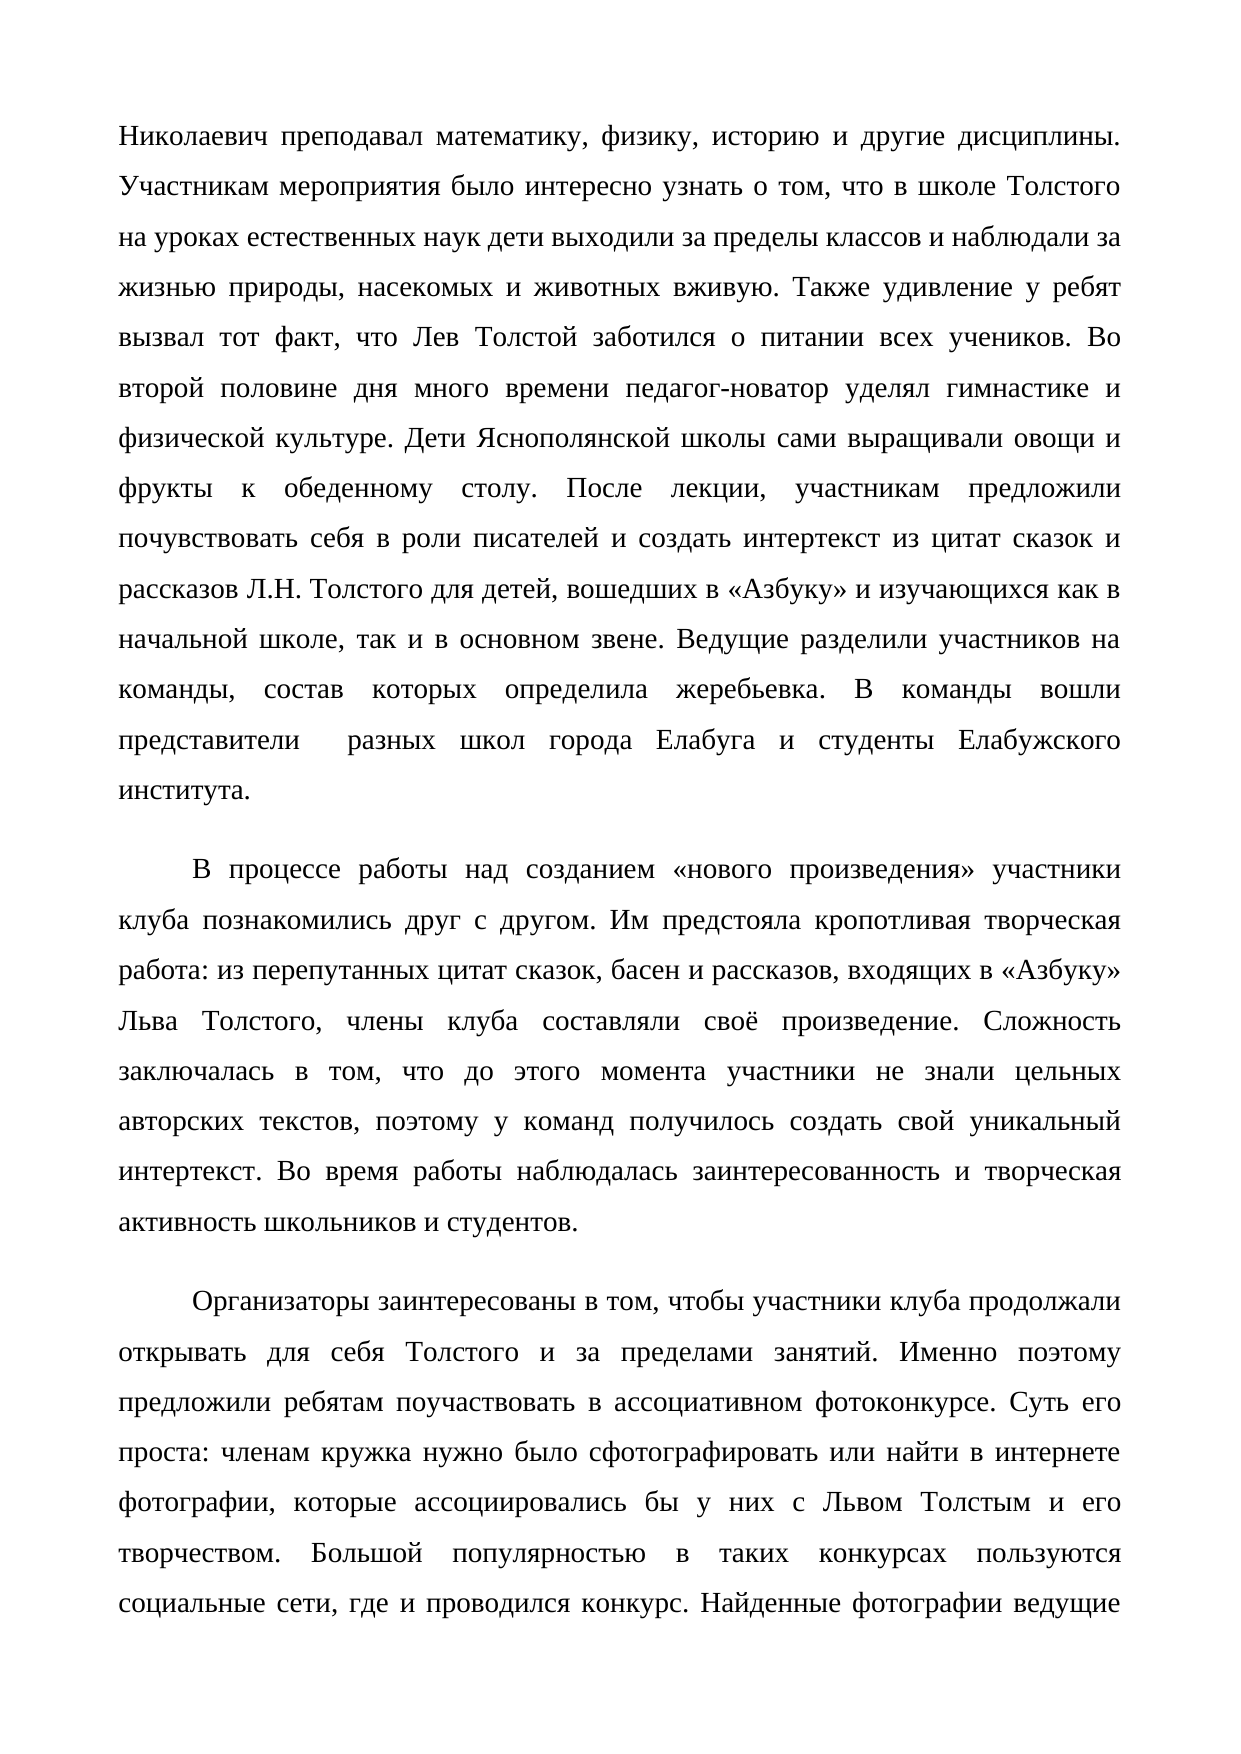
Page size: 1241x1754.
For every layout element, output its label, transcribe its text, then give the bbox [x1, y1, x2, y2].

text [118, 118, 1122, 806]
text В процессе работы над созданием «нового произведения» участники клуба познакомились друг с другом. Им предстояла кропотливая творческая работа: из перепутанных цитат сказок, басен и рассказов, входящих в «Азбуку» Льва Толстого, члены клуба составляли своё произведение. Сложность заключалась в том, что до этого момента участники не знали цельных авторских текстов, поэтому у команд получилось создать свой уникальный интертекст. Во время работы наблюдалась заинтересованность и творческая активность школьников и студентов. [118, 852, 1122, 1237]
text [118, 1283, 1122, 1619]
